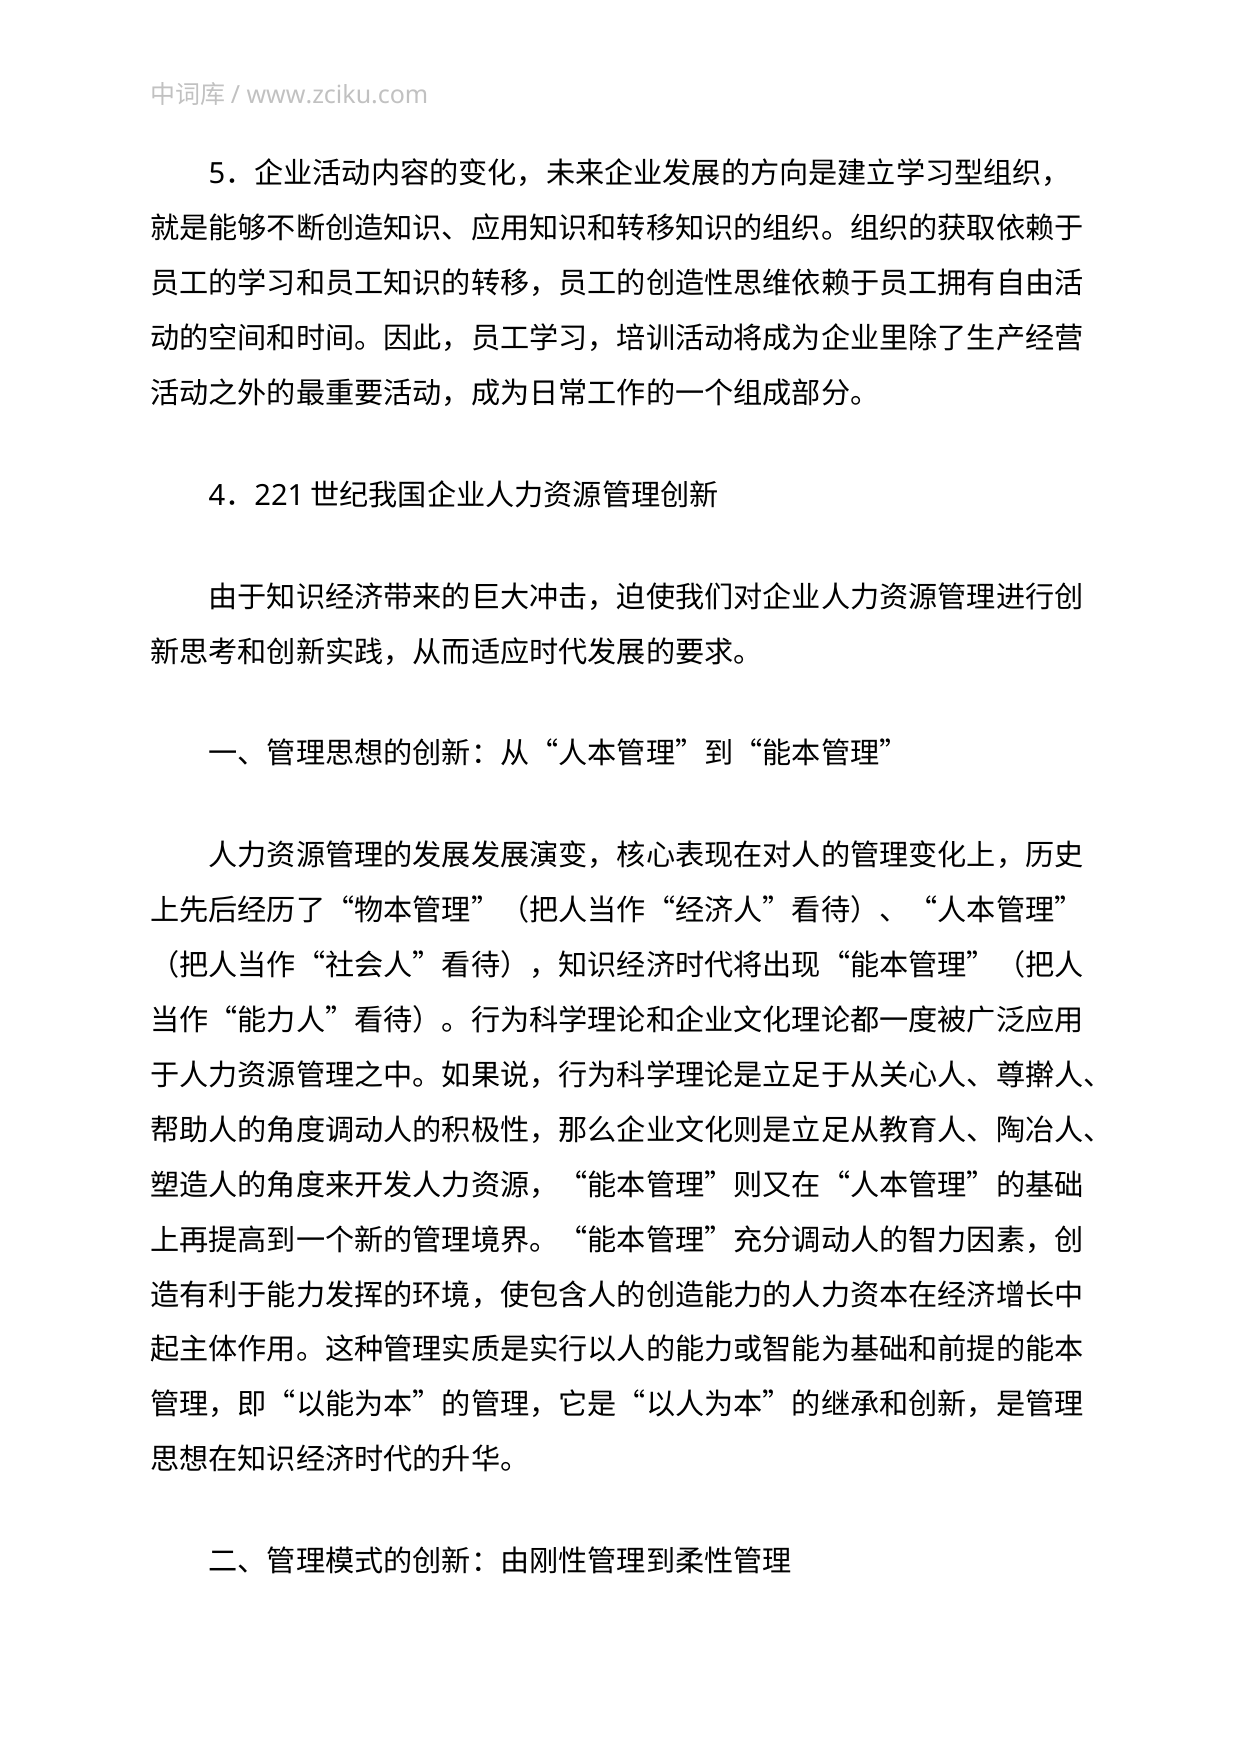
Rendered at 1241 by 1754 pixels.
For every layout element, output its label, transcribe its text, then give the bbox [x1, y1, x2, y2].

text 5．企业活动内容的变化，未来企业发展的方向是建立学习型组织，就是能够不断创造知识、应用知识和转移知识的组织。组织的获取依赖于员工的学习和员工知识的转移，员工的创造性思维依赖于员工拥有自由活动的空间和时间。因此，员工学习，培训活动将成为企业里除了生产经营活动之外的最重要活动，成为日常工作的一个组成部分。 [150, 150, 1090, 412]
text 4．221世纪我国企业人力资源管理创新 [150, 471, 1090, 514]
text 人力资源管理的发展发展演变，核心表现在对人的管理变化上，历史上先后经历了“物本管理”（把人当作“经济人”看待）、“人本管理”（把人当作“社会人”看待），知识经济时代将出现“能本管理”（把人当作“能力人”看待）。行为科学理论和企业文化理论都一度被广泛应用于人力资源管理之中。如果说，行为科学理论是立足于从关心人、尊擀人、帮助人的角度调动人的积极性，那么企业文化则是立足从教育人、陶冶人、塑造人的角度来开发人力资源，“能本管理”则又在“人本管理”的基础上再提高到一个新的管理境界。“能本管理”充分调动人的智力因素，创造有利于能力发挥的环境，使包含人的创造能力的人力资本在经济增长中起主体作用。这种管理实质是实行以人的能力或智能为基础和前提的能本管理，即“以能为本”的管理，它是“以人为本”的继承和创新，是管理思想在知识经济时代的升华。 [150, 832, 1090, 1478]
text 由于知识经济带来的巨大冲击，迫使我们对企业人力资源管理进行创新思考和创新实践，从而适应时代发展的要求。 [150, 573, 1090, 671]
text 二、管理模式的创新：由刚性管理到柔性管理 [150, 1537, 1090, 1580]
text 一、管理思想的创新：从“人本管理”到“能本管理” [150, 730, 1090, 772]
